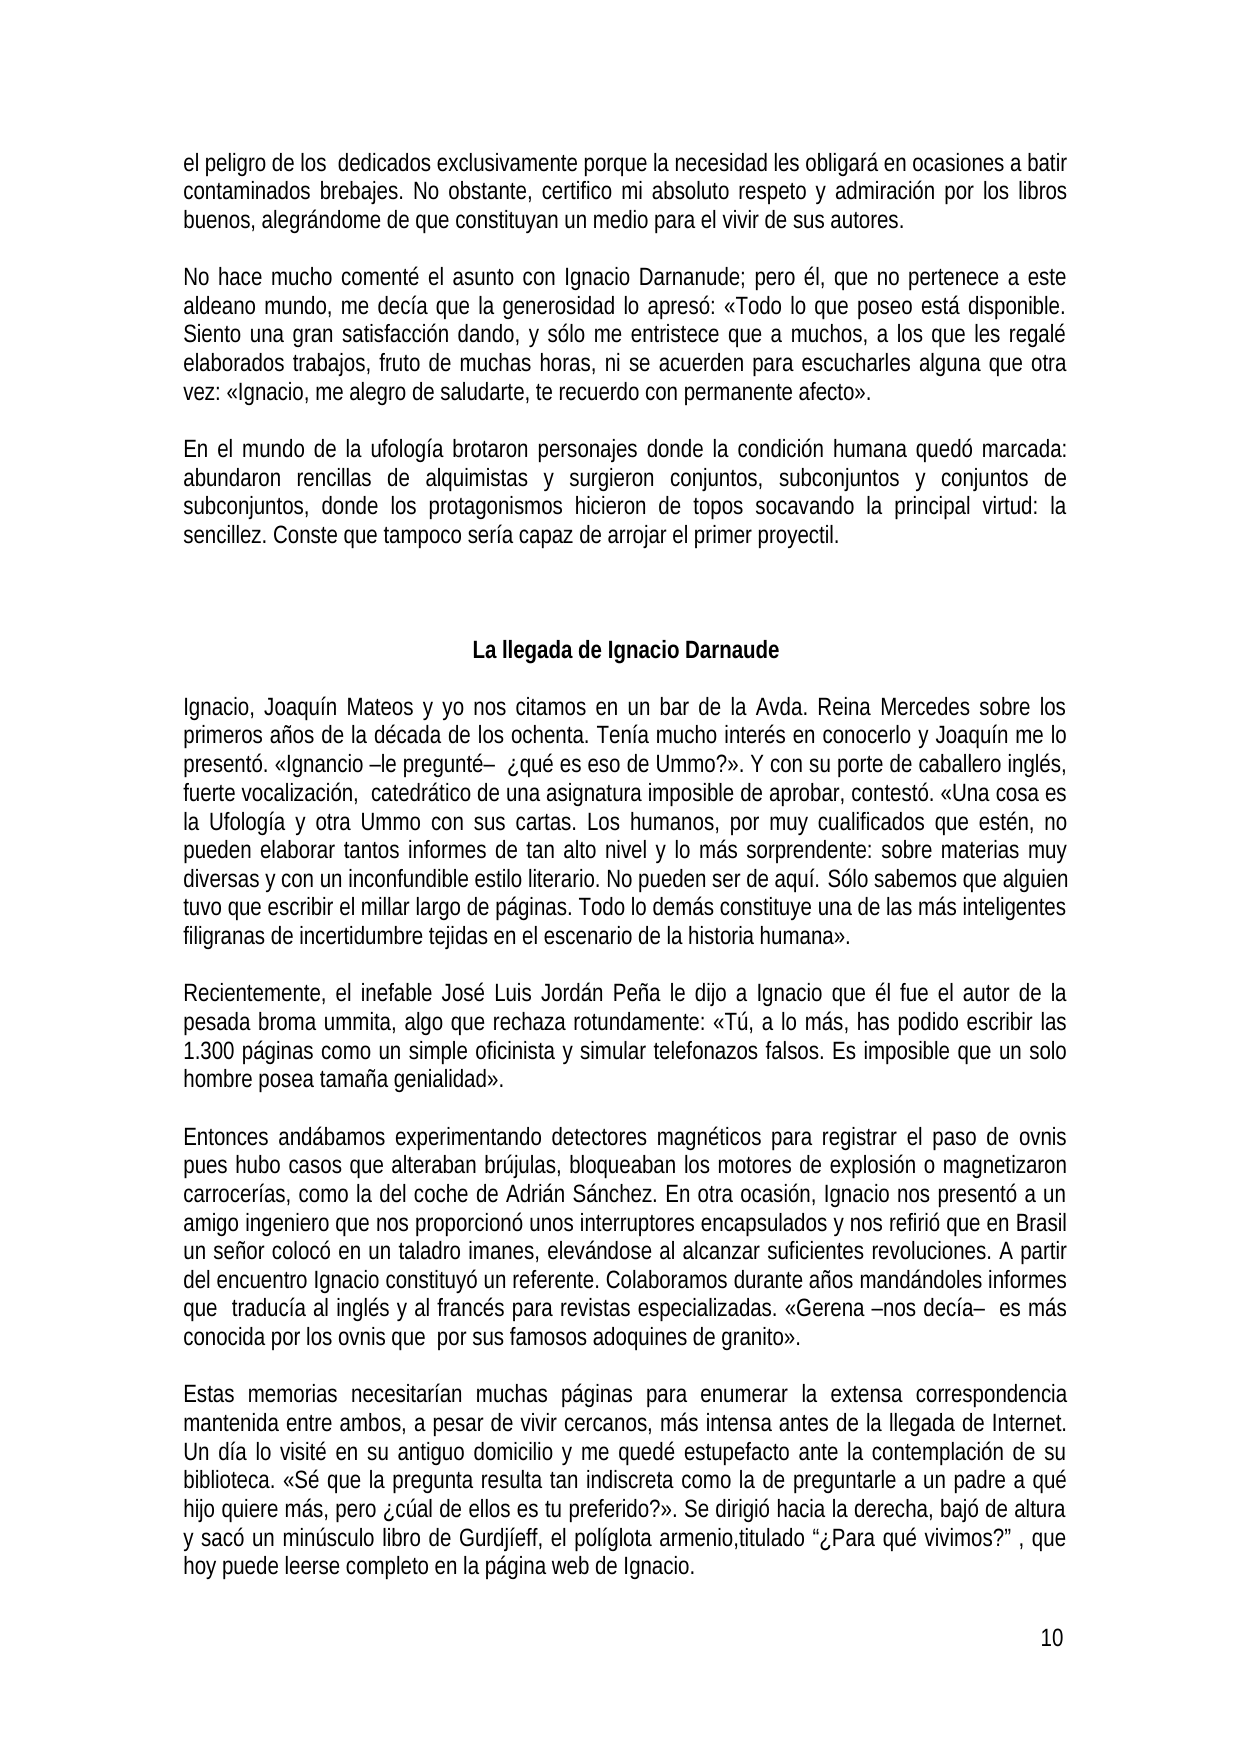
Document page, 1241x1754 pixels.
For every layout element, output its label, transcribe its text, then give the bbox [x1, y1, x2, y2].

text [177, 148, 1063, 233]
text Entonces andábamos experimentando detectores magnéticos para registrar el paso de ovnis pues hubo casos que alteraban brújulas, bloqueaban los motores de explosión o magnetizaron carrocerías, como la del coche de Adrián Sánchez. En otra ocasión, Ignacio nos presentó a un amigo ingeniero que nos proporcionó unos interruptores encapsulados y nos refirió que en Brasil un señor colocó en un taladro imanes, elevándose al alcanzar suficientes revoluciones. A partir del encuentro Ignacio constituyó un referente. Colaboramos durante años mandándoles informes que traducía al inglés y al francés para revistas especializadas. «Gerena –nos decía– es más conocida por los ovnis que por sus famosos adoquines de granito». [177, 1122, 1063, 1351]
text Ignacio, Joaquín Mateos y yo nos citamos en un bar de la Avda. Reina Mercedes sobre los primeros años de la década de los ochenta. Tenía mucho interés en conocerlo y Joaquín me lo presentó. «Ignancio –le pregunté– ¿qué es eso de Ummo?». Y con su porte de caballero inglés, fuerte vocalización, catedrático de una asignatura imposible de aprobar, contestó. «Una cosa es la Ufología y otra Ummo con sus cartas. Los humanos, por muy cualificados que estén, no pueden elaborar tantos informes de tan alto nivel y lo más sorprendente: sobre materias muy diversas y con un inconfundible estilo literario. No pueden ser de aquí. Sólo sabemos que alguien tuvo que escribir el millar largo de páginas. Todo lo demás constituye una de las más inteligentes filigranas de incertidumbre tejidas en el escenario de la historia humana». [177, 692, 1063, 950]
text La llegada de Ignacio Darnaude [177, 634, 1063, 663]
text Estas memorias necesitarían muchas páginas para enumerar la extensa correspondencia mantenida entre ambos, a pesar de vivir cercanos, más intensa antes de la llegada de Internet. Un día lo visité en su antiguo domicilio y me quedé estupefacto ante la contemplación de su biblioteca. «Sé que la pregunta resulta tan indiscreta como la de preguntarle a un padre a qué hijo quiere más, pero ¿cúal de ellos es tu preferido?». Se dirigió hacia la derecha, bajó de altura y sacó un minúsculo libro de Gurdjíeff, el políglota armenio,titulado “¿Para qué vivimos?” , que hoy puede leerse completo en la página web de Ignacio. [177, 1379, 1063, 1580]
text En el mundo de la ufología brotaron personajes donde la condición humana quedó marcada: abundaron rencillas de alquimistas y surgieron conjuntos, subconjuntos y conjuntos de subconjuntos, donde los protagonismos hicieron de topos socavando la principal virtud: la sencillez. Conste que tampoco sería capaz de arrojar el primer proyectil. [177, 434, 1063, 549]
text Recientemente, el inefable José Luis Jordán Peña le dijo a Ignacio que él fue el autor de la pesada broma ummita, algo que rechaza rotundamente: «Tú, a lo más, has podido escribir las 1.300 páginas como un simple oficinista y simular telefonazos falsos. Es imposible que un solo hombre posea tamaña genialidad». [177, 978, 1063, 1093]
text No hace mucho comenté el asunto con Ignacio Darnanude; pero él, que no pertenece a este aldeano mundo, me decía que la generosidad lo apresó: «Todo lo que poseo está disponible. Siento una gran satisfacción dando, y sólo me entristece que a muchos, a los que les regalé elaborados trabajos, fruto de muchas horas, ni se acuerden para escucharles alguna que otra vez: «Ignacio, me alegro de saludarte, te recuerdo con permanente afecto». [177, 262, 1063, 405]
